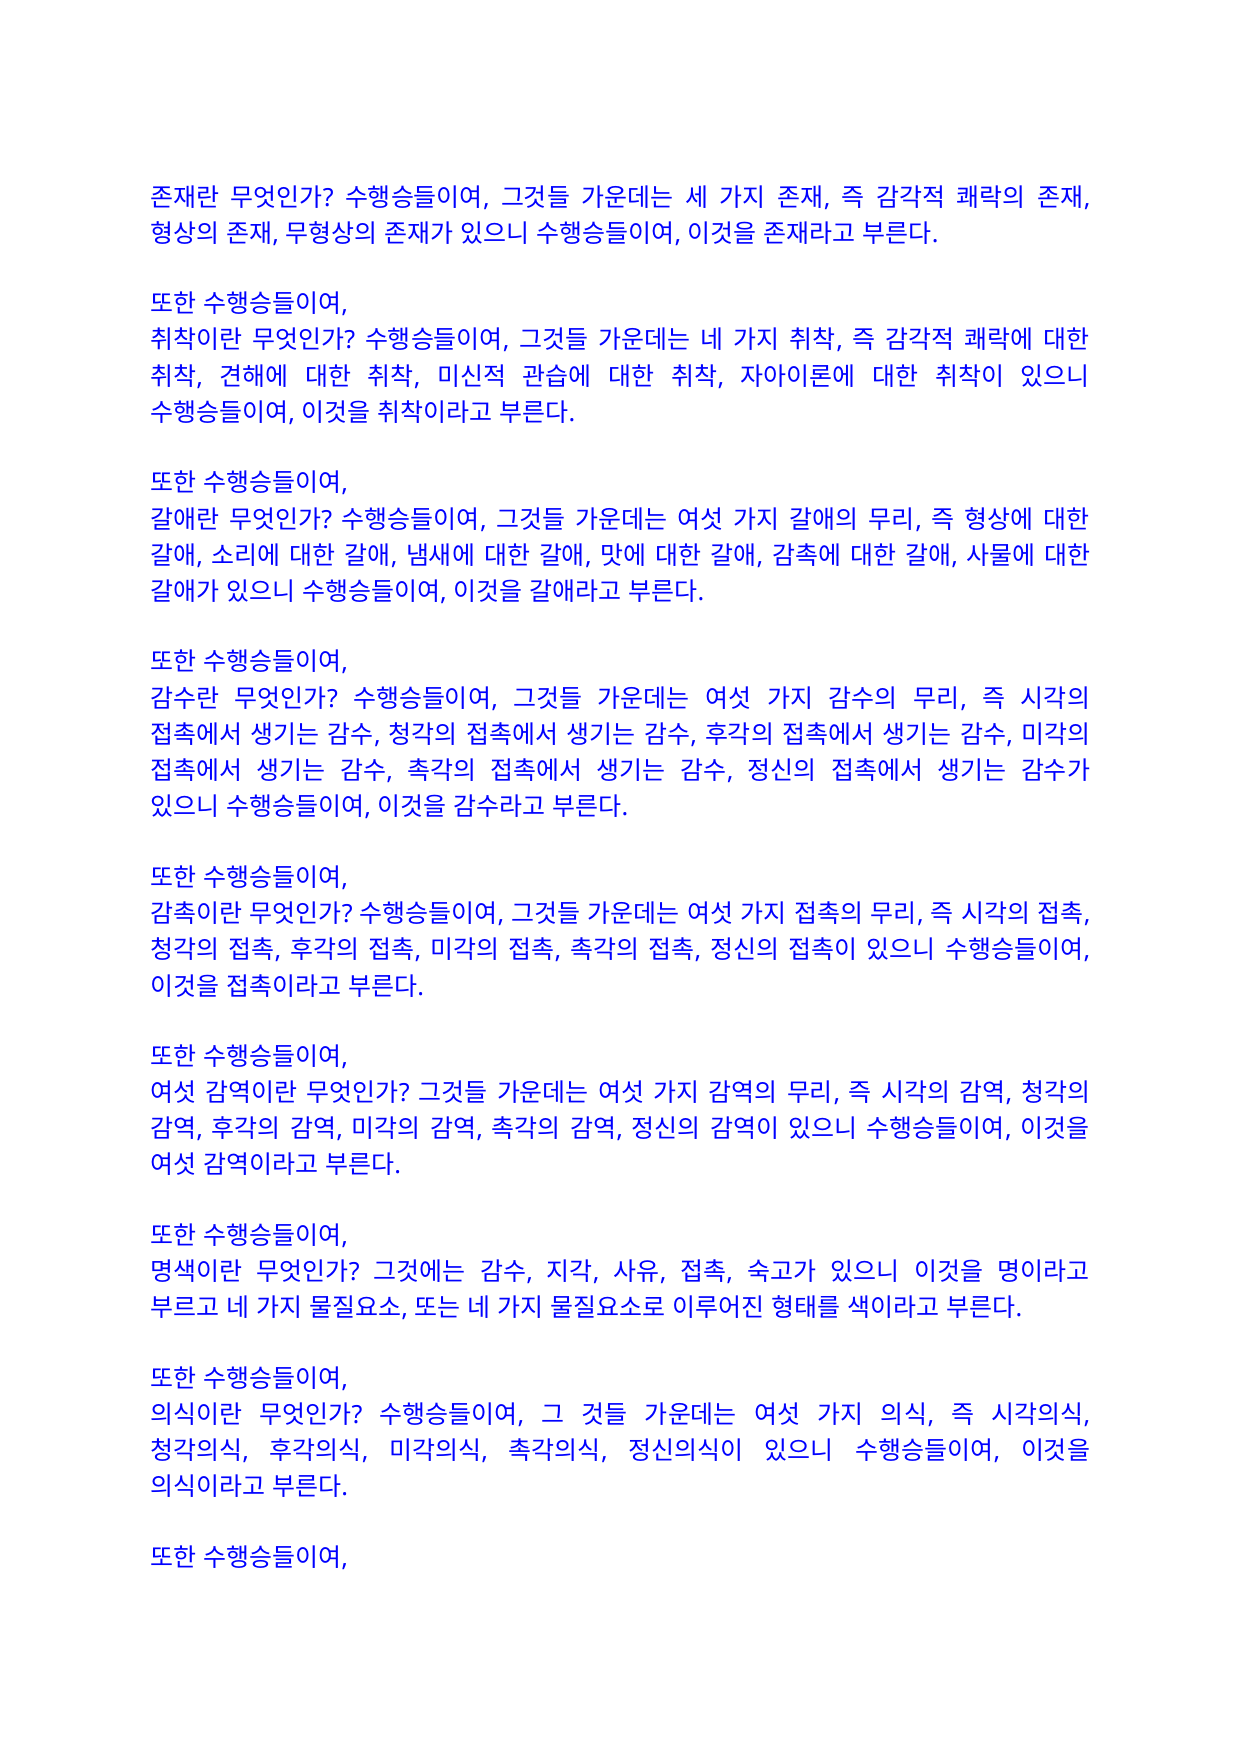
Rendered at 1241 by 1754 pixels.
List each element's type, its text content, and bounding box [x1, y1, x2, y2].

text 또한 수행승들이여, [150, 284, 1090, 320]
text 의식이란 무엇인가? 수행승들이여, 그 것들 가운데는 여섯 가지 의식, 즉 시각의식, 청각의식, 후각의식, 미각의식, 촉각의식, 정신의식이 있으니 수행승들이여, 이것을 의식이라고 부른다. [150, 1394, 1090, 1503]
text 감수란 무엇인가? 수행승들이여, 그것들 가운데는 여섯 가지 감수의 무리, 즉 시각의 접촉에서 생기는 감수, 청각의 접촉에서 생기는 감수, 후각의 접촉에서 생기는 감수, 미각의 접촉에서 생기는 감수, 촉각의 접촉에서 생기는 감수, 정신의 접촉에서 생기는 감수가 있으니 수행승들이여, 이것을 감수라고 부른다. [150, 678, 1090, 823]
text 또한 수행승들이여, [150, 857, 1090, 893]
text 명색이란 무엇인가? 그것에는 감수, 지각, 사유, 접촉, 숙고가 있으니 이것을 명이라고 부르고 네 가지 물질요소, 또는 네 가지 물질요소로 이루어진 형태를 색이라고 부른다. [150, 1252, 1090, 1324]
text 여섯 감역이란 무엇인가? 그것들 가운데는 여섯 가지 감역의 무리, 즉 시각의 감역, 청각의 감역, 후각의 감역, 미각의 감역, 촉각의 감역, 정신의 감역이 있으니 수행승들이여, 이것을 여섯 감역이라고 부른다. [150, 1072, 1090, 1181]
text 취착이란 무엇인가? 수행승들이여, 그것들 가운데는 네 가지 취착, 즉 감각적 쾌락에 대한 취착, 견해에 대한 취착, 미신적 관습에 대한 취착, 자아이론에 대한 취착이 있으니 수행승들이여, 이것을 취착이라고 부른다. [150, 320, 1090, 429]
text 또한 수행승들이여, [150, 463, 1090, 499]
text 또한 수행승들이여, [150, 1537, 1090, 1573]
text 또한 수행승들이여, [150, 1036, 1090, 1072]
text 갈애란 무엇인가? 수행승들이여, 그것들 가운데는 여섯 가지 갈애의 무리, 즉 형상에 대한 갈애, 소리에 대한 갈애, 냄새에 대한 갈애, 맛에 대한 갈애, 감촉에 대한 갈애, 사물에 대한 갈애가 있으니 수행승들이여, 이것을 갈애라고 부른다. [150, 499, 1090, 608]
text 또한 수행승들이여, [150, 1215, 1090, 1252]
text 존재란 무엇인가? 수행승들이여, 그것들 가운데는 세 가지 존재, 즉 감각적 쾌락의 존재, 형상의 존재, 무형상의 존재가 있으니 수행승들이여, 이것을 존재라고 부른다. [150, 177, 1090, 250]
text 또한 수행승들이여, [150, 1358, 1090, 1394]
text 또한 수행승들이여, [150, 642, 1090, 678]
text 감촉이란 무엇인가? 수행승들이여, 그것들 가운데는 여섯 가지 접촉의 무리, 즉 시각의 접촉, 청각의 접촉, 후각의 접촉, 미각의 접촉, 촉각의 접촉, 정신의 접촉이 있으니 수행승들이여, 이것을 접촉이라고 부른다. [150, 893, 1090, 1002]
